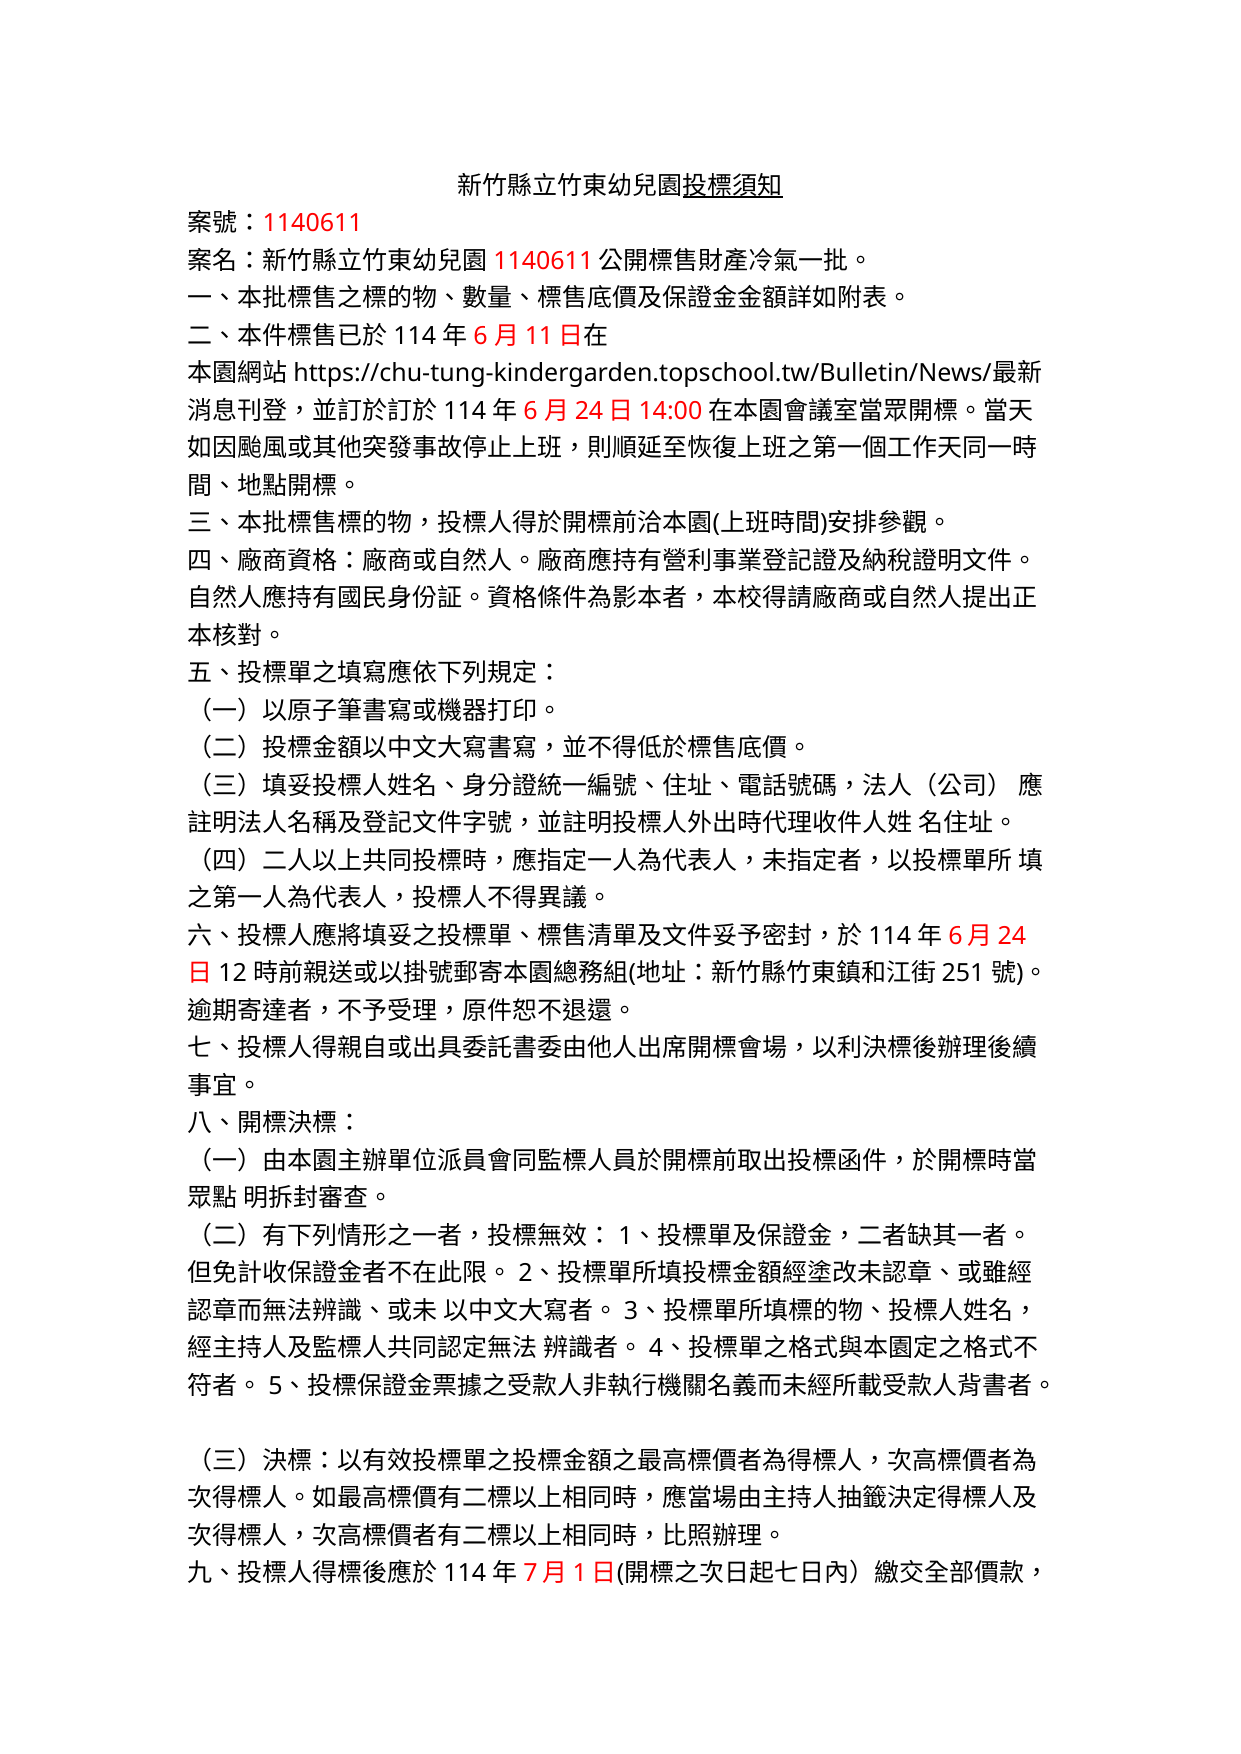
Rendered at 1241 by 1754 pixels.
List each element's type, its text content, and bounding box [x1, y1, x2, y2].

text 一、本批標售之標的物、數量、標售底價及保證金金額詳如附表。 [187, 277, 1053, 314]
text 七、投標人得親自或出具委託書委由他人出席開標會場，以利決標後辦理後續事宜。 [187, 1027, 1053, 1102]
text 案號：1140611 [187, 202, 1053, 239]
text （一）以原子筆書寫或機器打印。 [187, 689, 1053, 727]
text 三、本批標售標的物，投標人得於開標前洽本園(上班時間)安排參觀。 [187, 502, 1053, 539]
text 六、投標人應將填妥之投標單、標售清單及文件妥予密封，於 114 年 6月24日 12 時前親送或以掛號郵寄本園總務組(地址：新竹縣竹東鎮和江街 251 號)。逾期寄達者，不予受理，原件恕不退還。 [187, 914, 1053, 1027]
text （三）填妥投標人姓名、身分證統一編號、住址、電話號碼，法人（公司） 應註明法人名稱及登記文件字號，並註明投標人外出時代理收件人姓 名住址。 （四）二人以上共同投標時，應指定一人為代表人，未指定者，以投標單所 填之第一人為代表人，投標人不得異議。 [187, 764, 1053, 914]
text 五、投標單之填寫應依下列規定： [187, 652, 1053, 689]
text 本園網站 https://chu-tung-kindergarden.topschool.tw/Bulletin/News/最新消息刊登，並訂於訂於 114 年 6 月 24日14:00 在本園會議室當眾開標。當天如因颱風或其他突發事故停止上班，則順延至恢復上班之第一個工作天同一時間、地點開標。 [187, 352, 1053, 502]
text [187, 1552, 1053, 1589]
text 四、廠商資格：廠商或自然人。廠商應持有營利事業登記證及納稅證明文件。 自然人應持有國民身份証。資格條件為影本者，本校得請廠商或自然人提出正本核對。 [187, 539, 1053, 652]
text 新竹縣立竹東幼兒園投標須知 [187, 164, 1053, 202]
text 二、本件標售已於 114 年 6 月 11日在 [187, 314, 1053, 352]
text （二）有下列情形之一者，投標無效： 1、投標單及保證金，二者缺其一者。但免計收保證金者不在此限。 2、投標單所填投標金額經塗改未認章、或雖經認章而無法辨識、或未 以中文大寫者。 3、投標單所填標的物、投標人姓名，經主持人及監標人共同認定無法 辨識者。 4、投標單之格式與本園定之格式不符者。 5、投標保證金票據之受款人非執行機關名義而未經所載受款人背書者。 [187, 1214, 1053, 1439]
text （三）決標：以有效投標單之投標金額之最高標價者為得標人，次高標價者為次得標人。如最高標價有二標以上相同時，應當場由主持人抽籤決定得標人及次得標人，次高標價者有二標以上相同時，比照辦理。 [187, 1439, 1053, 1552]
text 案名：新竹縣立竹東幼兒園 1140611公開標售財產冷氣一批。 [187, 239, 1053, 277]
text 八、開標決標： [187, 1102, 1053, 1139]
text （一）由本園主辦單位派員會同監標人員於開標前取出投標函件，於開標時當眾點 明拆封審查。 [187, 1139, 1053, 1214]
text （二）投標金額以中文大寫書寫，並不得低於標售底價。 [187, 727, 1053, 764]
